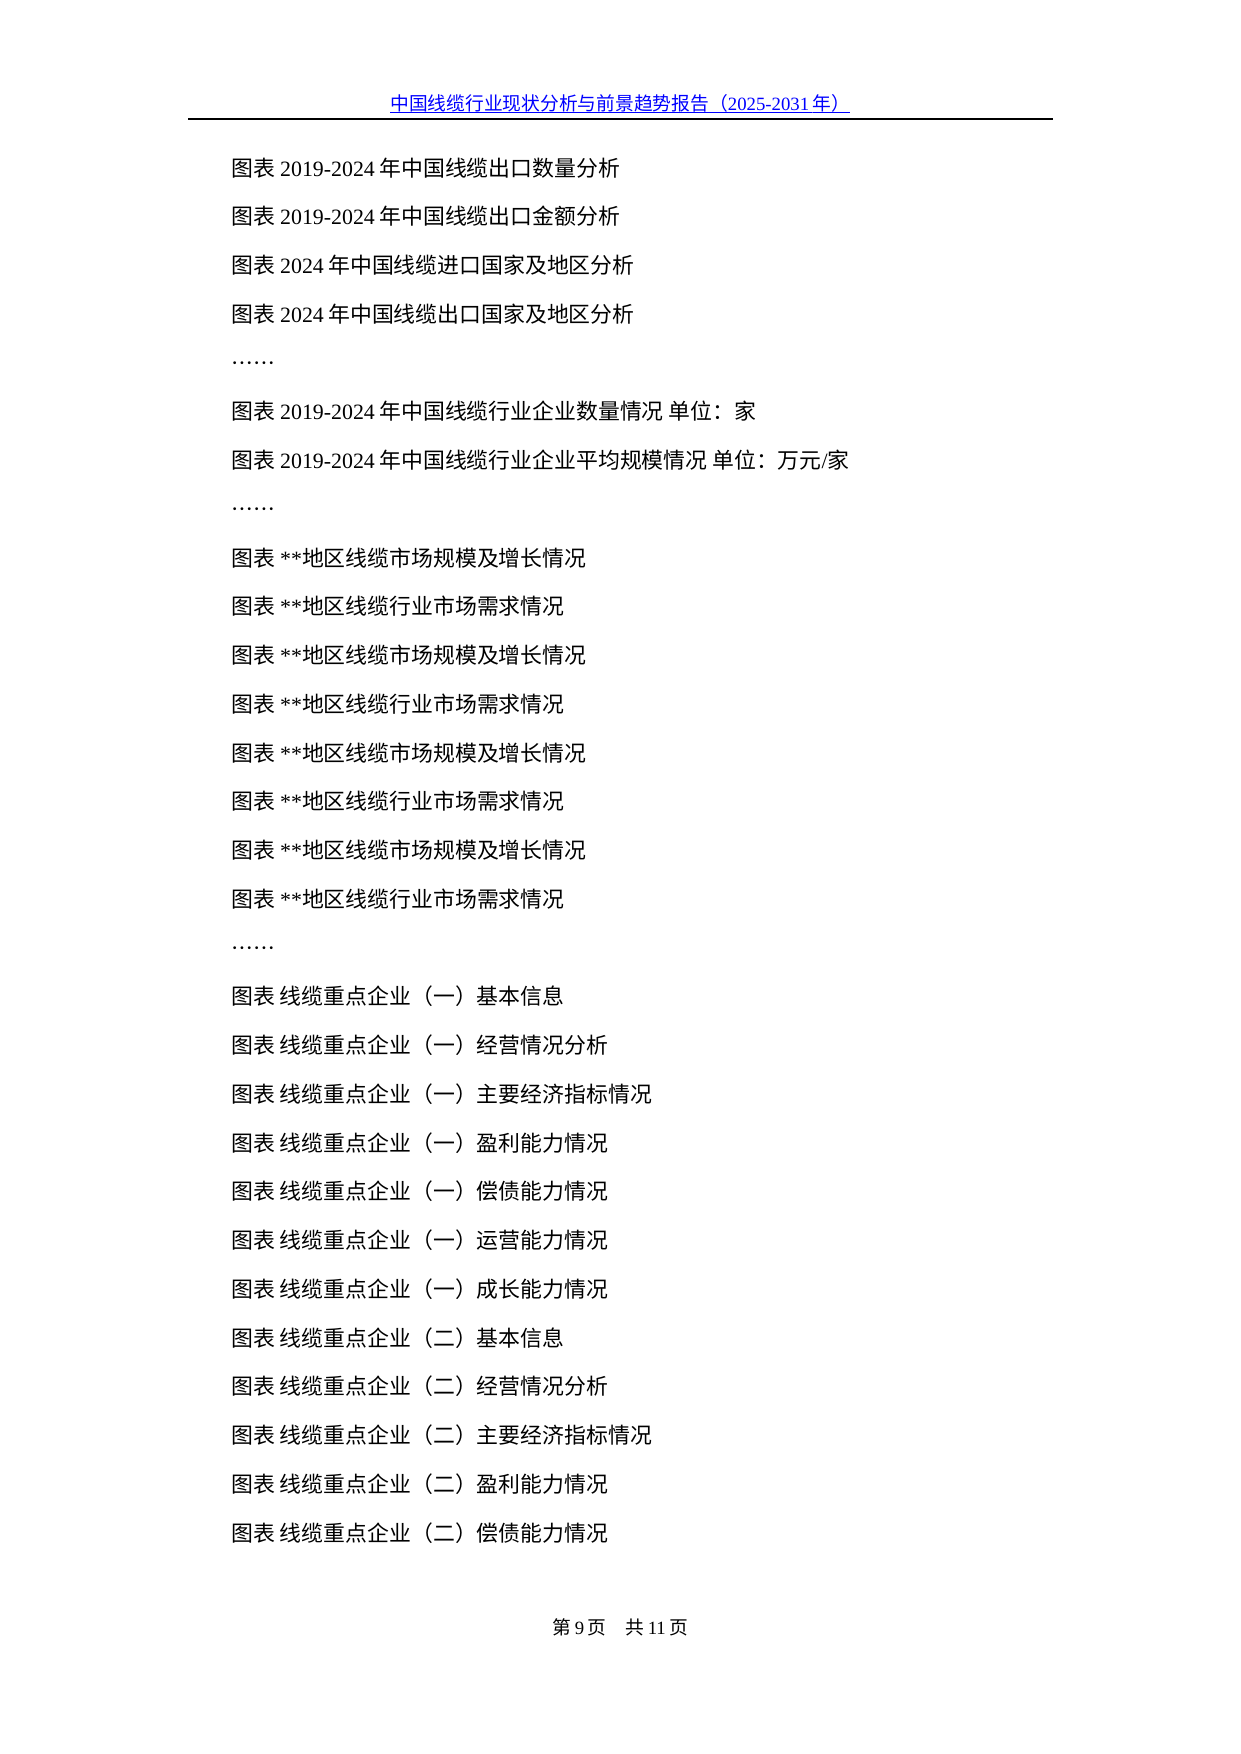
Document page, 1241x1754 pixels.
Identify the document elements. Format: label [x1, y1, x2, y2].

text [187, 150, 1053, 1548]
